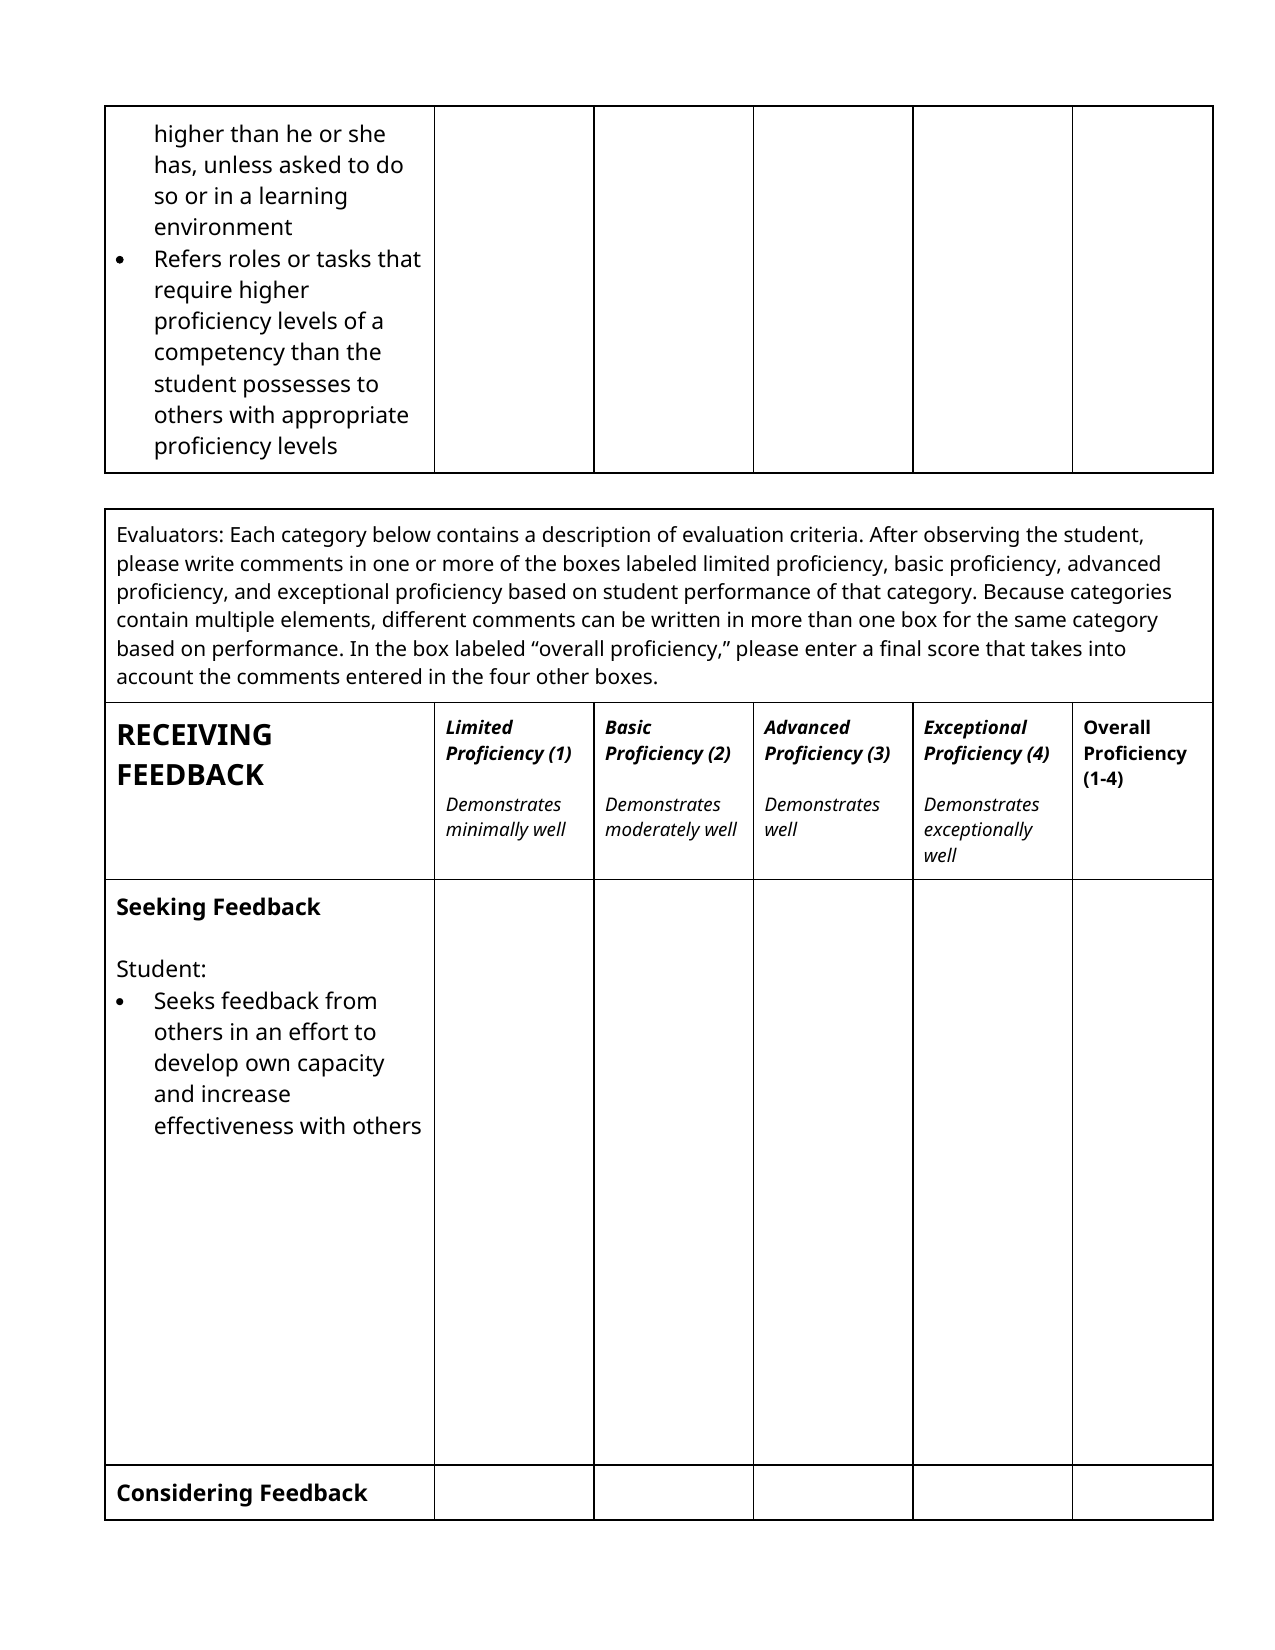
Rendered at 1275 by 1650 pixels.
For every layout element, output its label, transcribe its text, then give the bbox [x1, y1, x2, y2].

table_cell [435, 880, 593, 1464]
table_cell [754, 880, 912, 1464]
table_cell Seeking Feedback Student: Seeks feedback from others in an effort to develop own capacity and increase effectiveness with others [106, 880, 434, 1464]
table_cell [595, 1466, 753, 1519]
table_cell [914, 880, 1072, 1464]
table_header Evaluators: Each category below contains a description of evaluation criteria. After observing the student, please write comments in one or more of the boxes labeled limited proficiency, basic proficiency, advanced proficiency, and exceptional proficiency based on student performance of that category. Because categories contain multiple elements, different comments can be written in more than one box for the same category based on performance. In the box labeled “overall proficiency,” please enter a final score that takes into account the comments entered in the four other boxes. [106, 510, 1212, 702]
table_cell Limited Proficiency (1) Demonstrates minimally well [435, 703, 593, 878]
table_cell [595, 107, 753, 472]
table_cell RECEIVING FEEDBACK [106, 703, 434, 878]
table_cell [1073, 1466, 1212, 1519]
table_cell [1073, 107, 1212, 472]
table_cell Overall Proficiency (1-4) [1073, 703, 1212, 878]
table_cell [754, 107, 912, 472]
table_cell [435, 1466, 593, 1519]
table_cell [914, 1466, 1072, 1519]
table_cell [1073, 880, 1212, 1464]
table_cell Exceptional Proficiency (4) Demonstrates exceptionally well [914, 703, 1072, 878]
table_cell Basic Proficiency (2) Demonstrates moderately well [595, 703, 753, 878]
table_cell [106, 1466, 434, 1519]
table_cell Advanced Proficiency (3) Demonstrates well [754, 703, 912, 878]
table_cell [106, 107, 434, 472]
table_cell [435, 107, 593, 472]
table_cell [914, 107, 1072, 472]
table_cell [754, 1466, 912, 1519]
table_cell [595, 880, 753, 1464]
